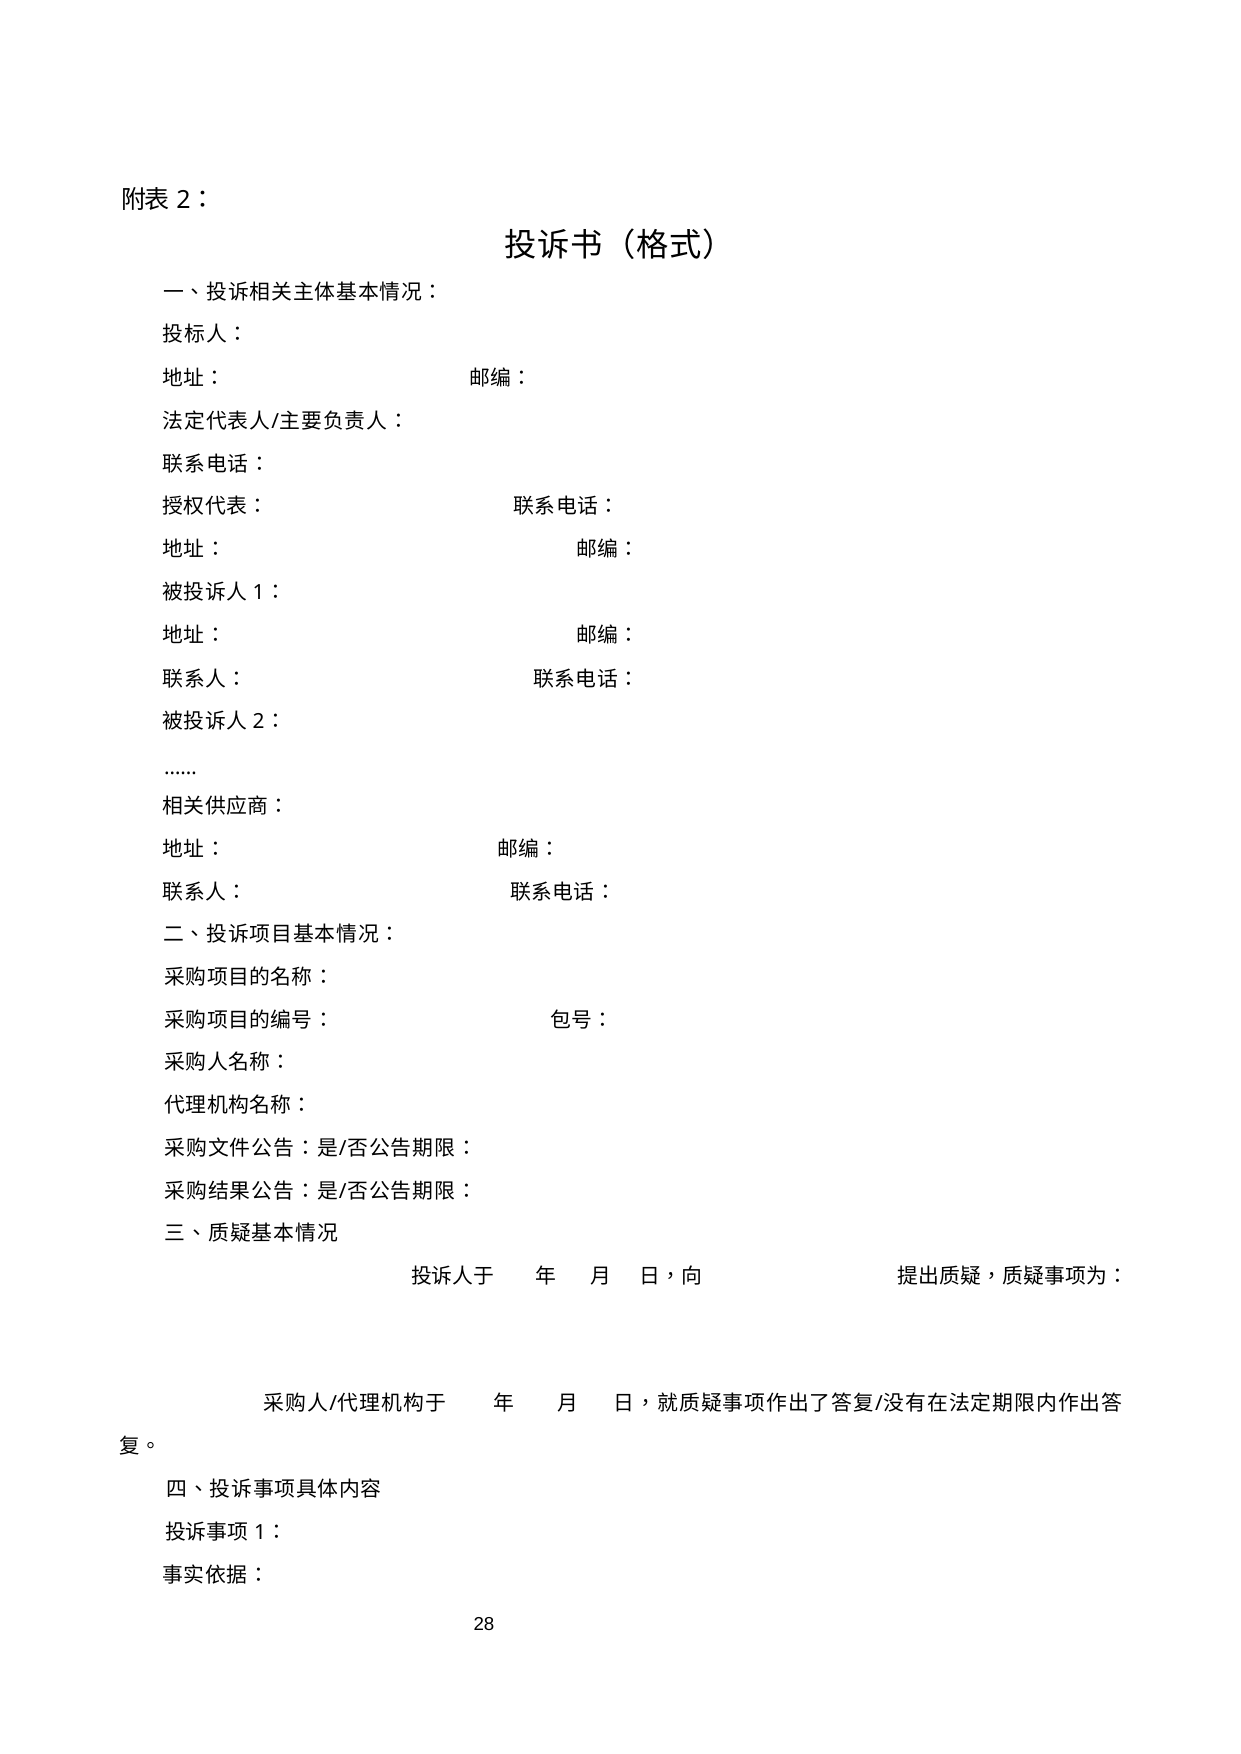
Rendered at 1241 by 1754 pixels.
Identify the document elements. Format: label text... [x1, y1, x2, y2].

text 采购项目的编号： 包号： [164, 1006, 1128, 1032]
text 二、投诉项目基本情况： [163, 920, 1128, 947]
text 事实依据： [162, 1561, 1128, 1588]
text 复。 [119, 1432, 1128, 1459]
text 被投诉人 2： [162, 708, 1128, 734]
text 联系电话： [163, 449, 1128, 477]
text 附表 2： [121, 184, 1128, 214]
text 代理机构名称： [164, 1091, 1128, 1118]
text 采购人/代理机构于 年 月 日，就质疑事项作出了答复/没有在法定期限内作出答 [119, 1388, 1122, 1417]
text 地址： 邮编： [162, 834, 1128, 862]
text 采购人名称： [164, 1048, 1128, 1075]
text 采购文件公告：是/否公告期限： [164, 1134, 1128, 1161]
text 联系人： 联系电话： [163, 878, 1128, 904]
text 联系人： 联系电话： [163, 664, 1128, 692]
text 三、质疑基本情况 [164, 1219, 1128, 1246]
text 被投诉人 1： [162, 578, 1128, 605]
text 采购项目的名称： [164, 963, 1128, 989]
text 一、投诉相关主体基本情况： [163, 278, 1128, 304]
text 投诉人于 年 月 日，向 提出质疑，质疑事项为： [119, 1262, 1128, 1289]
text 投诉事项 1： [165, 1518, 1128, 1545]
text 采购结果公告：是/否公告期限： [164, 1177, 1128, 1203]
text 四、投诉事项具体内容 [167, 1475, 1128, 1502]
text 投标人： [163, 320, 1128, 347]
text 投诉书（格式） [504, 223, 1128, 264]
text 地址： 邮编： [162, 621, 1128, 648]
text 相关供应商： [162, 792, 1128, 819]
text 授权代表： 联系电话： [162, 492, 1128, 519]
text 地址： 邮编： [162, 363, 1128, 392]
text 地址： 邮编： [162, 535, 1128, 562]
text …… [164, 750, 1128, 784]
text 法定代表人/主要负责人： [163, 407, 1128, 434]
